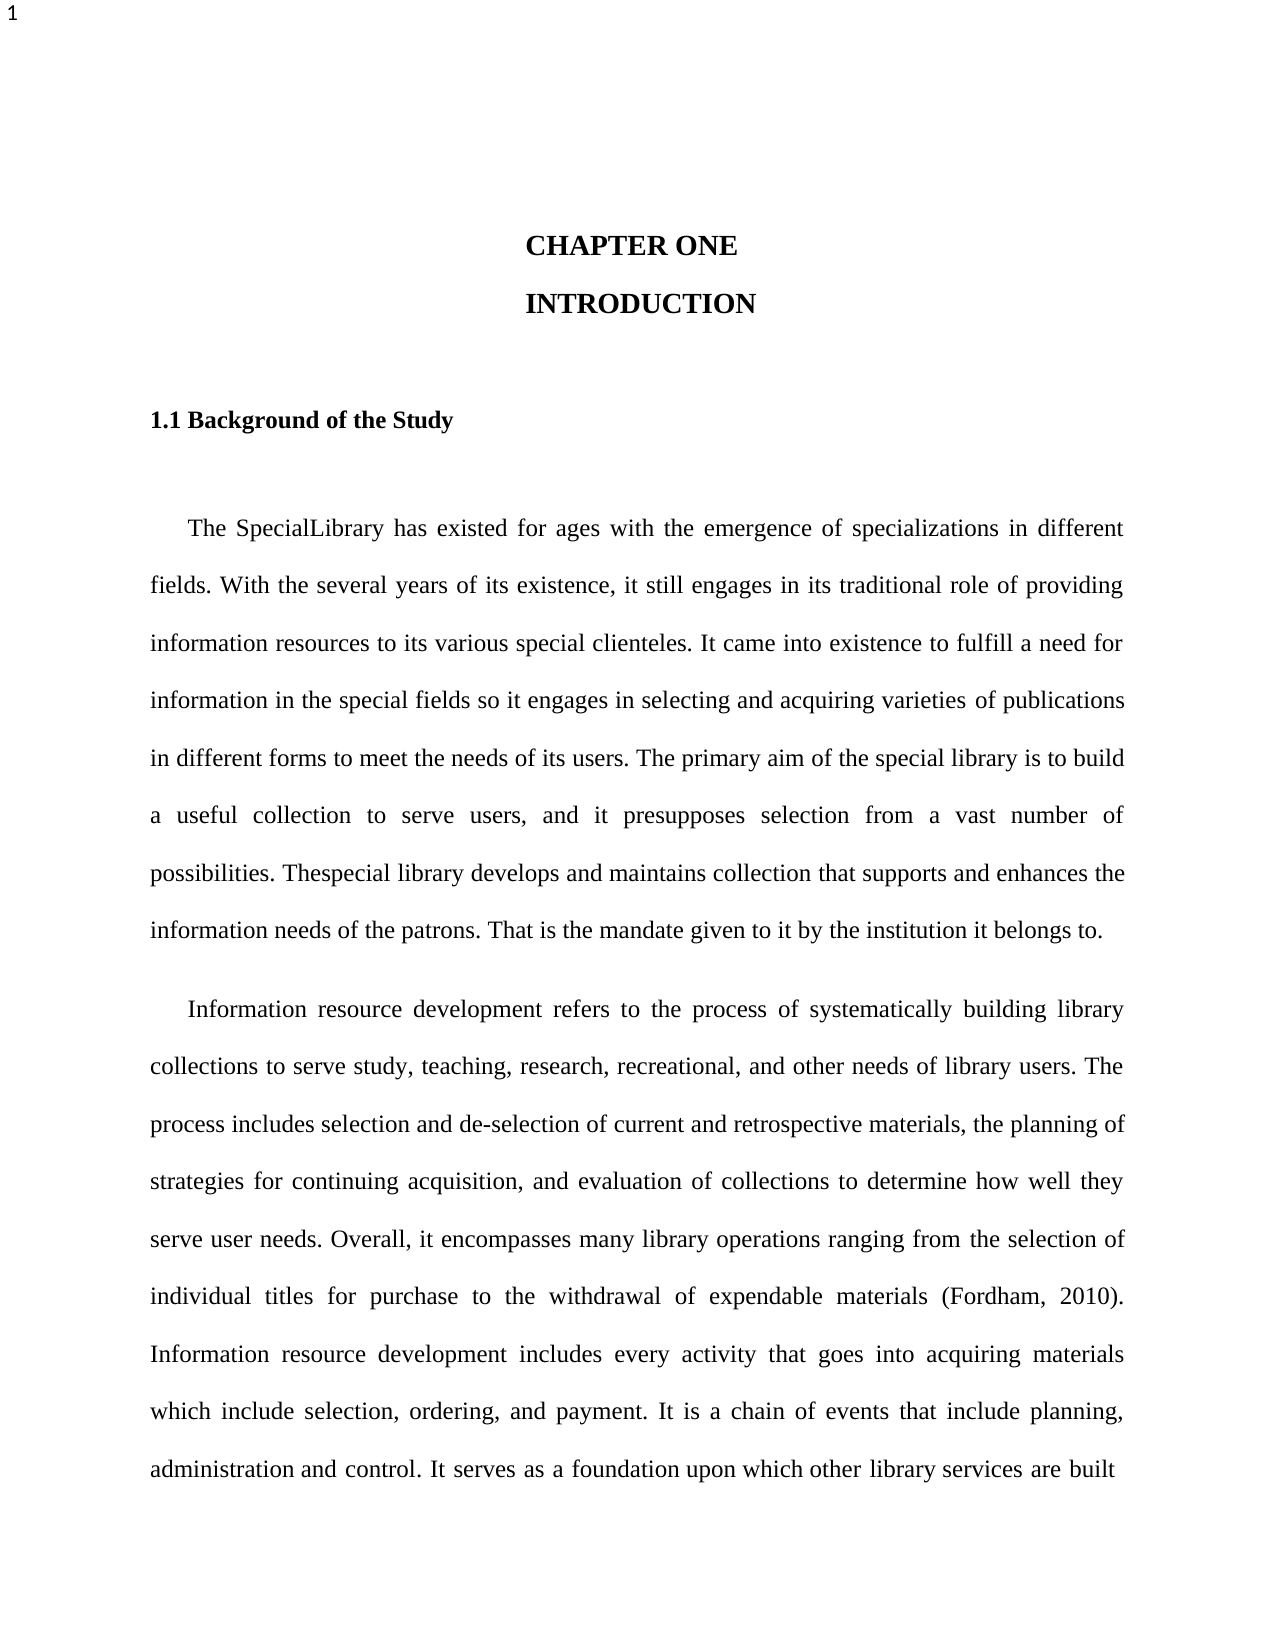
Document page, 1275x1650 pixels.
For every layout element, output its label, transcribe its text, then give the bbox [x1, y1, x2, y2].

text Information resource development refers to the process of systematically building library collections to serve study, teaching, research, recreational, and other needs of library users. The process includes selection and de-selection of current and retrospective materials, the planning of strategies for continuing acquisition, and evaluation of collections to determine how well they serve user needs. Overall, it encompasses many library operations ranging from the selection of individual titles for purchase to the withdrawal of expendable materials (Fordham, 2010). Information resource development includes every activity that goes into acquiring materials which include selection, ordering, and payment. It is a chain of events that include planning, administration and control. It serves as a foundation upon which other library services are built [150, 994, 1125, 1482]
text The SpecialLibrary has existed for ages with the emergence of specializations in different fields. With the several years of its existence, it still engages in its traditional role of providing information resources to its various special clienteles. It came into existence to fulfill a need for information in the special fields so it engages in selecting and acquiring varieties of publications in different forms to meet the needs of its users. The primary aim of the special library is to build a useful collection to serve users, and it presupposes selection from a vast number of possibilities. Thespecial library develops and maintains collection that supports and enhances the information needs of the patrons. That is the mandate given to it by the institution it belongs to. [150, 513, 1125, 944]
subtitle CHAPTER ONE INTRODUCTION [525, 228, 809, 320]
subtitle Background of the Study [150, 405, 1194, 434]
